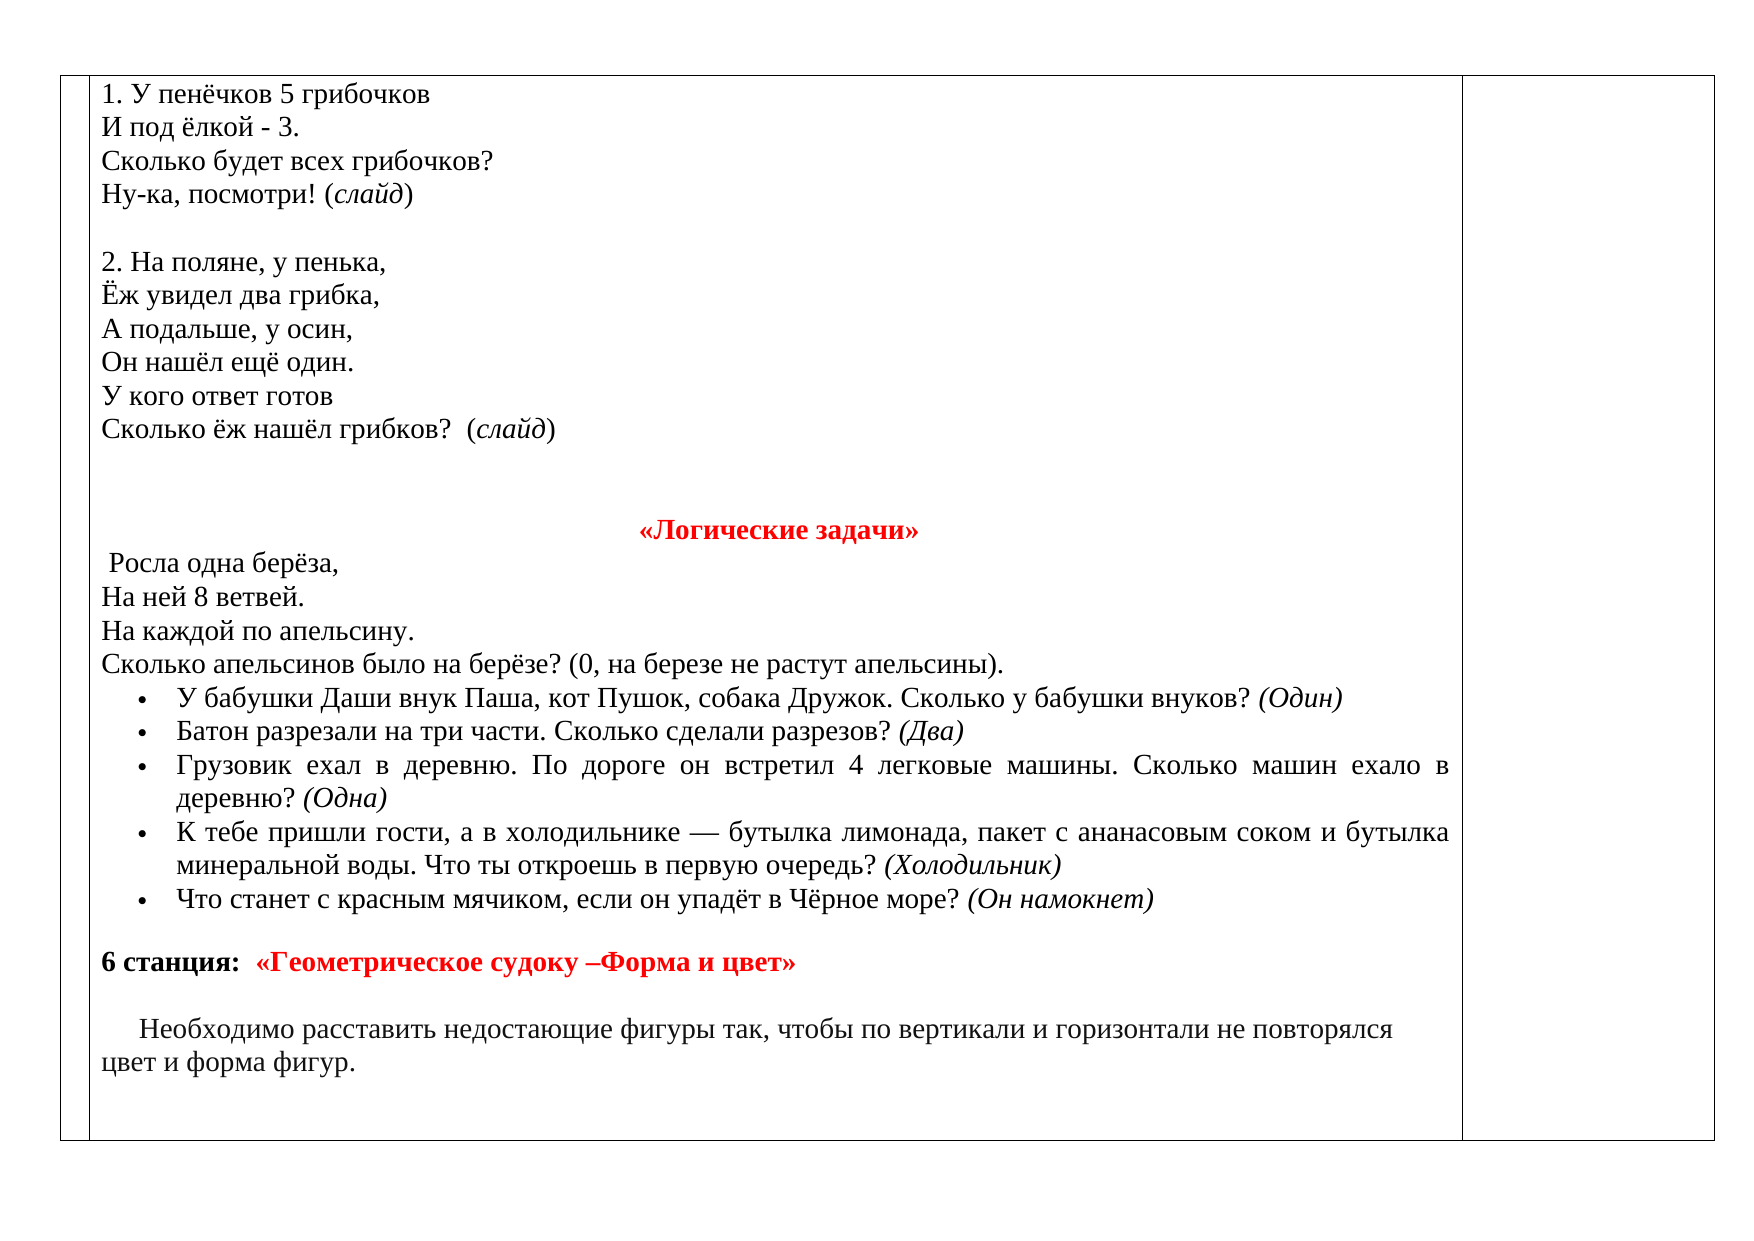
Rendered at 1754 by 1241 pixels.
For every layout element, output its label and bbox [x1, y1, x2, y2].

table_cell [61, 76, 89, 1140]
table_cell [90, 76, 1462, 1140]
table_cell [1463, 76, 1714, 1140]
